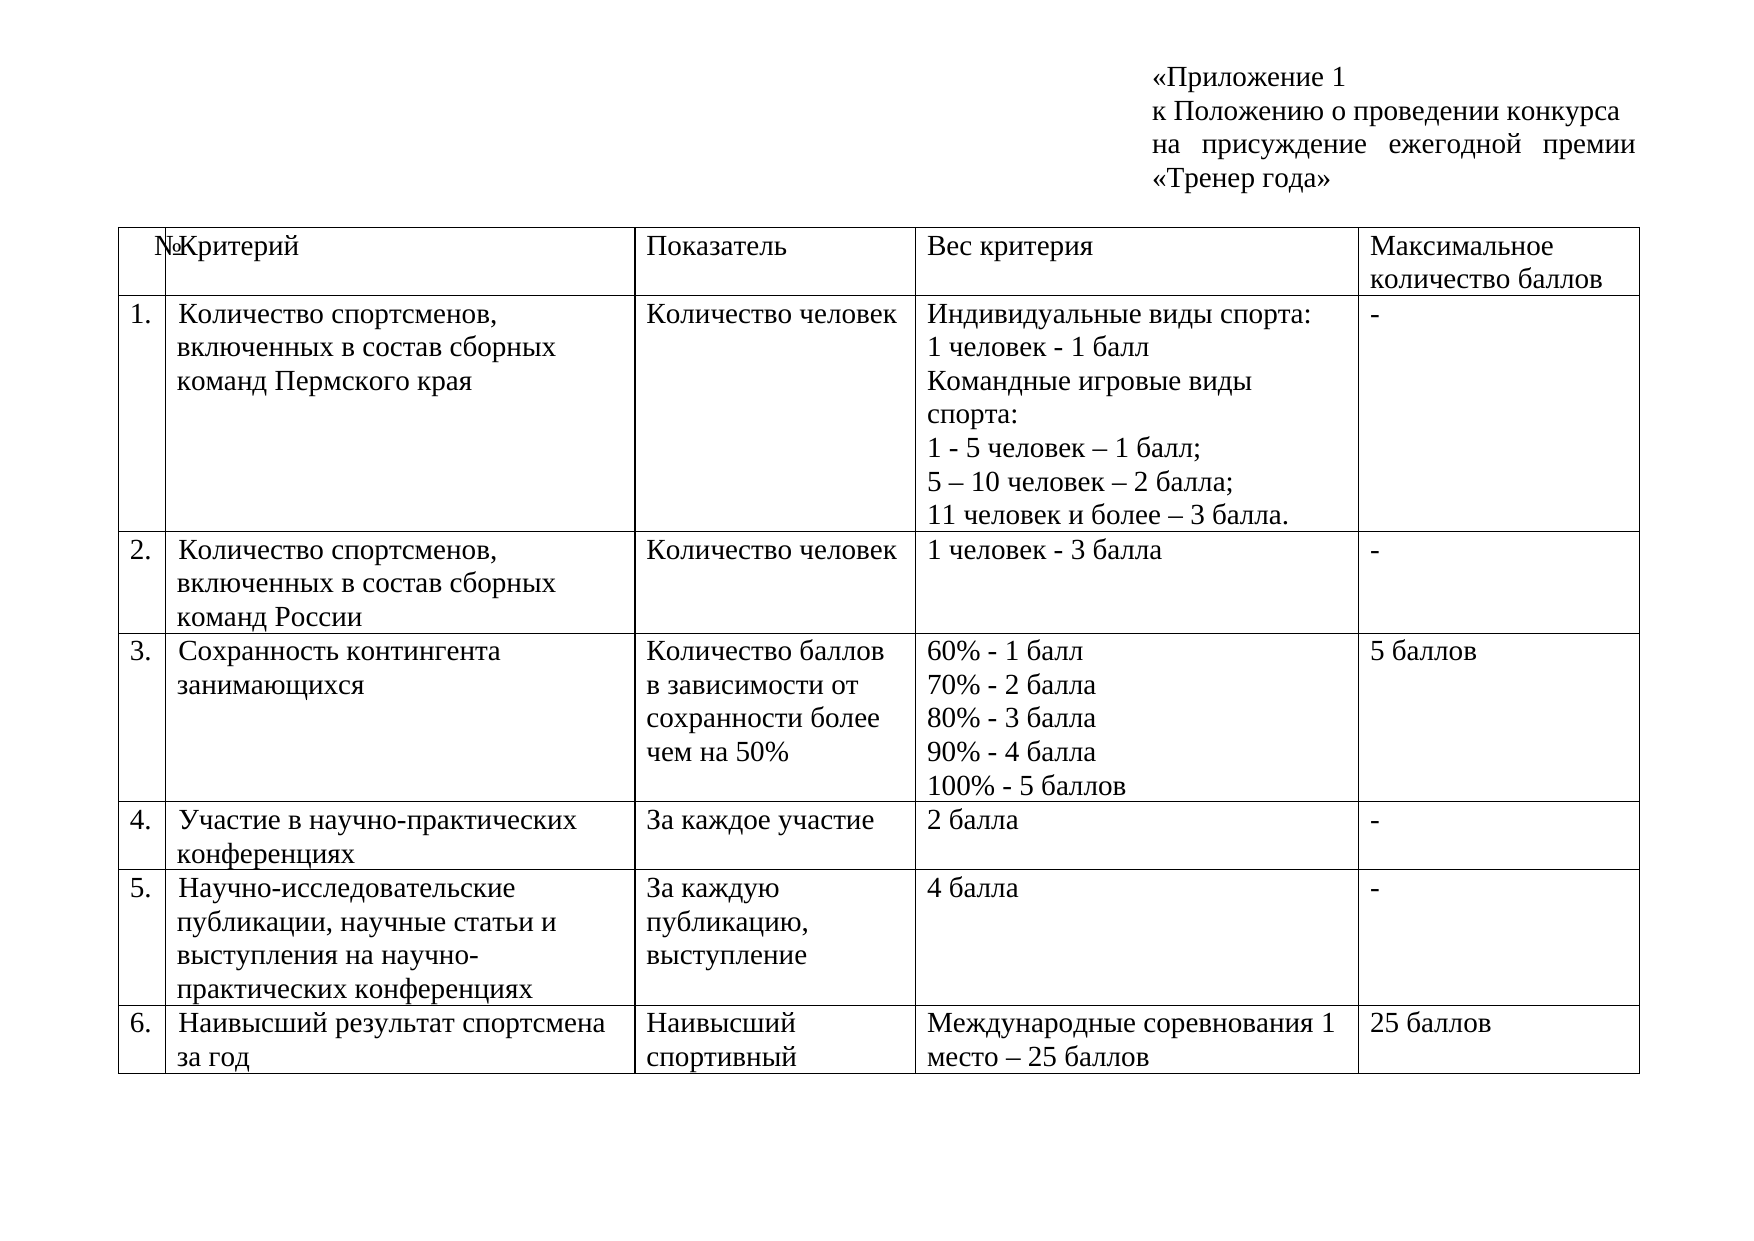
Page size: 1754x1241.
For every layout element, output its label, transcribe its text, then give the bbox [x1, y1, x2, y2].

table_cell 1 человек - 3 балла [916, 532, 1358, 632]
table_cell - [1359, 802, 1639, 869]
table_header № [119, 228, 165, 295]
table_cell Количество спортсменов, включенных в состав сборных команд Пермского края [166, 296, 634, 531]
table_cell 2 балла [916, 802, 1358, 869]
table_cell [166, 1006, 634, 1073]
table_cell 25 баллов [1359, 1006, 1639, 1073]
table_cell [119, 1006, 165, 1073]
table_header Критерий [166, 228, 634, 295]
table_header Вес критерия [916, 228, 1358, 295]
table_cell Количество человек [636, 532, 915, 632]
text на присуждение ежегодной премии «Тренер года» [1152, 126, 1636, 193]
table_cell За каждое участие [636, 802, 915, 869]
table_cell Сохранность контингента занимающихся [166, 634, 634, 801]
table_cell 5 баллов [1359, 634, 1639, 801]
table_cell [119, 532, 165, 632]
table_cell - [1359, 870, 1639, 1004]
table_cell Индивидуальные виды спорта: 1 человек - 1 балл Командные игровые виды спорта: 1 - 5 человек – 1 балл; 5 – 10 человек – 2 балла; 11 человек и более – 3 балла. [916, 296, 1358, 531]
table_cell [119, 634, 165, 801]
text к Положению о проведении конкурса [1152, 93, 1636, 126]
table_cell - [1359, 532, 1639, 632]
table_cell 4 балла [916, 870, 1358, 1004]
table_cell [636, 1006, 915, 1073]
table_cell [916, 1006, 1358, 1073]
table_cell За каждую публикацию, выступление [636, 870, 915, 1004]
table_cell Количество баллов в зависимости от сохранности более чем на 50% [636, 634, 915, 801]
table_cell 60% - 1 балл 70% - 2 балла 80% - 3 балла 90% - 4 балла 100% - 5 баллов [916, 634, 1358, 801]
table_cell - [1359, 296, 1639, 531]
table_header Показатель [636, 228, 915, 295]
table_header Максимальное количество баллов [1359, 228, 1639, 295]
text «Приложение 1 [1152, 59, 1636, 93]
table_cell [119, 296, 165, 531]
table_cell Участие в научно-практических конференциях [166, 802, 634, 869]
table_cell [119, 870, 165, 1004]
table_cell Количество человек [636, 296, 915, 531]
table_cell Количество спортсменов, включенных в состав сборных команд России [166, 532, 634, 632]
table_cell [119, 802, 165, 869]
table_cell Научно-исследовательские публикации, научные статьи и выступления на научно-практических конференциях [166, 870, 634, 1004]
